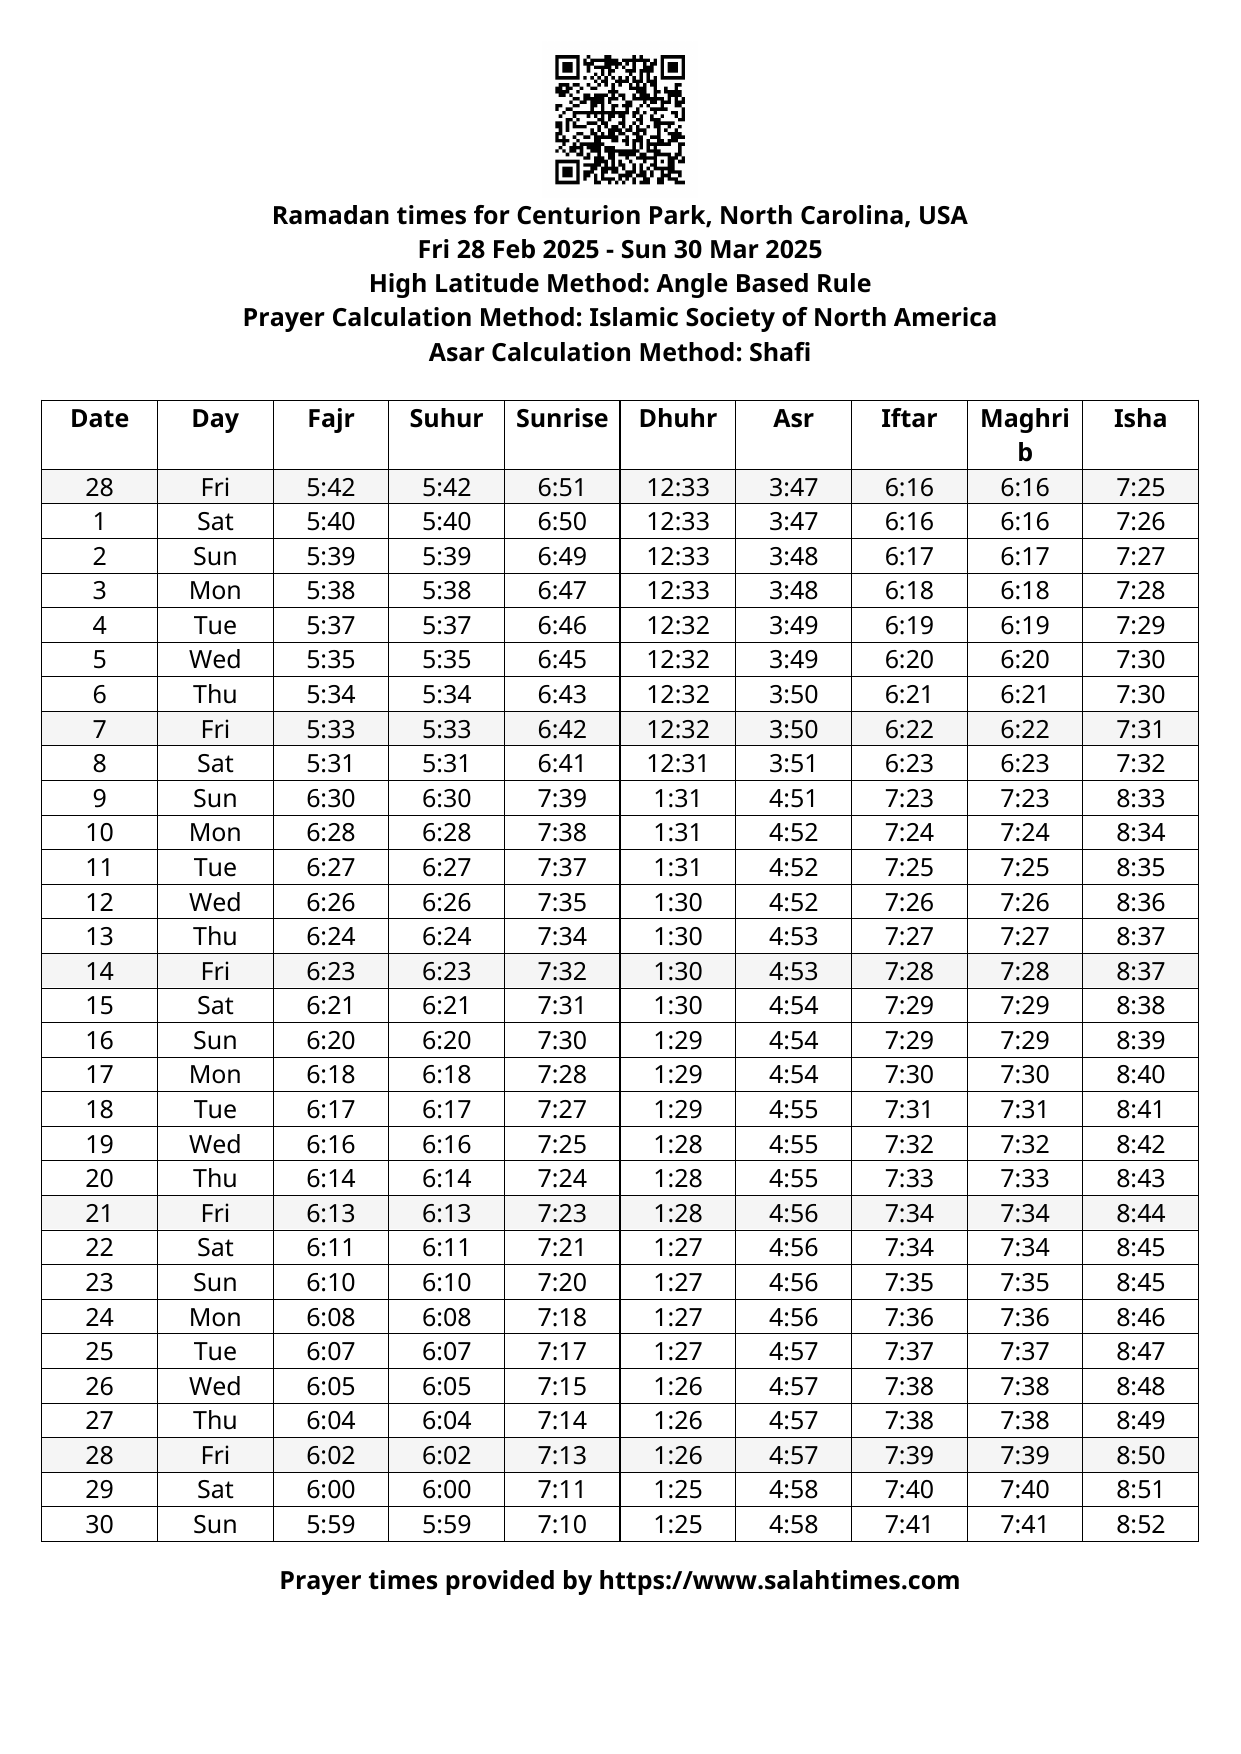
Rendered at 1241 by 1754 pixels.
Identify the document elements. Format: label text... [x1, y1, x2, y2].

table_cell 6:49 [505, 539, 619, 572]
table_header Isha [1083, 401, 1198, 469]
table_cell 12:33 [621, 504, 735, 538]
picture [542, 41, 699, 198]
table_cell 6:16 [852, 470, 967, 503]
table_cell 12:33 [621, 470, 735, 503]
table_cell 8:47 [1083, 1334, 1198, 1368]
table_cell 4:57 [736, 1369, 851, 1402]
table_cell 7:30 [1083, 677, 1198, 711]
table_header Date [42, 401, 157, 469]
table_cell 4 [42, 608, 157, 642]
table_cell 6:30 [389, 781, 504, 814]
table_cell 7:24 [505, 1161, 619, 1195]
table_cell 6:23 [968, 746, 1082, 780]
table_cell 7:30 [852, 1058, 967, 1091]
table_cell 7:13 [505, 1438, 619, 1472]
table_cell 6:19 [968, 608, 1082, 642]
table_cell Mon [158, 1058, 273, 1091]
table_cell Fri [158, 712, 273, 745]
table_cell 6:23 [389, 954, 504, 987]
table_cell 7:29 [968, 1023, 1082, 1057]
table_cell 7:32 [505, 954, 619, 987]
table_cell Tue [158, 1092, 273, 1126]
table_cell 7:10 [505, 1507, 619, 1541]
table_cell 7:29 [1083, 608, 1198, 642]
table_cell 6:21 [968, 677, 1082, 711]
table_cell 12 [42, 885, 157, 918]
table_cell 8:45 [1083, 1231, 1198, 1264]
table_cell 1:26 [621, 1404, 735, 1437]
table_cell 8:35 [1083, 850, 1198, 884]
table_cell 24 [42, 1300, 157, 1333]
table_header Day [158, 401, 273, 469]
table_cell 18 [42, 1092, 157, 1126]
table_cell 1:27 [621, 1231, 735, 1264]
table_cell 7:24 [968, 816, 1082, 849]
table_cell 6:16 [274, 1127, 388, 1160]
table_cell 7:38 [968, 1369, 1082, 1402]
table_cell 8:37 [1083, 919, 1198, 953]
text High Latitude Method: Angle Based Rule [42, 266, 1198, 300]
table_cell 10 [42, 816, 157, 849]
table_cell 26 [42, 1369, 157, 1402]
table_cell 7:14 [505, 1404, 619, 1437]
table_cell 8:48 [1083, 1369, 1198, 1402]
table_cell 7:31 [852, 1092, 967, 1126]
table_cell Mon [158, 1300, 273, 1333]
table_cell 7:26 [1083, 504, 1198, 538]
table_cell 6:04 [389, 1404, 504, 1437]
table_cell Thu [158, 1404, 273, 1437]
table_cell Tue [158, 608, 273, 642]
table_cell 7:24 [852, 816, 967, 849]
table_cell 4:52 [736, 885, 851, 918]
table_cell 5:31 [389, 746, 504, 780]
table_cell 8:42 [1083, 1127, 1198, 1160]
table_cell 5:42 [389, 470, 504, 503]
table_cell 8:34 [1083, 816, 1198, 849]
table_cell 2 [42, 539, 157, 572]
table_cell 8:46 [1083, 1300, 1198, 1333]
table_cell 6:17 [852, 539, 967, 572]
table_cell 6:22 [968, 712, 1082, 745]
table_cell 1:27 [621, 1265, 735, 1299]
table_cell 6:22 [852, 712, 967, 745]
table_cell Thu [158, 677, 273, 711]
table_cell 7:33 [968, 1161, 1082, 1195]
table_cell 4:54 [736, 989, 851, 1022]
table_cell 4:57 [736, 1334, 851, 1368]
table_cell 5:38 [389, 574, 504, 607]
table_cell 6:20 [968, 643, 1082, 676]
table_cell 1 [42, 504, 157, 538]
table_header Dhuhr [621, 401, 735, 469]
table_cell 6:16 [852, 504, 967, 538]
table_cell 7:40 [852, 1473, 967, 1506]
table_cell 8:33 [1083, 781, 1198, 814]
table_cell 6:02 [389, 1438, 504, 1472]
table_cell 4:52 [736, 850, 851, 884]
table_cell 1:30 [621, 885, 735, 918]
table_cell 7:34 [968, 1231, 1082, 1264]
table_cell 6:05 [274, 1369, 388, 1402]
table_cell 7:32 [852, 1127, 967, 1160]
table_cell 7:38 [505, 816, 619, 849]
table_cell 7:27 [852, 919, 967, 953]
table_cell 6:23 [274, 954, 388, 987]
table_cell 6:17 [389, 1092, 504, 1126]
table_cell 6:45 [505, 643, 619, 676]
table_cell 1:28 [621, 1161, 735, 1195]
table_cell 6:08 [389, 1300, 504, 1333]
table_cell 8:39 [1083, 1023, 1198, 1057]
table_cell 3:49 [736, 643, 851, 676]
table_cell 4:58 [736, 1507, 851, 1541]
table_cell 6:14 [389, 1161, 504, 1195]
table_cell 6:14 [274, 1161, 388, 1195]
table_cell 12:31 [621, 746, 735, 780]
table_cell 6 [42, 677, 157, 711]
table_cell 1:29 [621, 1058, 735, 1091]
table_cell 20 [42, 1161, 157, 1195]
table_cell Sun [158, 539, 273, 572]
table_cell 7:11 [505, 1473, 619, 1506]
table_cell 6:28 [274, 816, 388, 849]
table_cell 7:34 [852, 1196, 967, 1229]
table_cell Thu [158, 1161, 273, 1195]
table_cell 4:55 [736, 1092, 851, 1126]
table_cell 4:57 [736, 1404, 851, 1437]
table_cell 6:23 [852, 746, 967, 780]
table_cell 8:41 [1083, 1092, 1198, 1126]
table_header Suhur [389, 401, 504, 469]
table_cell 6:51 [505, 470, 619, 503]
table_cell 12:33 [621, 539, 735, 572]
table_cell 6:00 [389, 1473, 504, 1506]
table_cell 6:02 [274, 1438, 388, 1472]
table_cell 6:27 [274, 850, 388, 884]
table_cell 8 [42, 746, 157, 780]
table_cell 7:34 [852, 1231, 967, 1264]
table_header Maghrib [968, 401, 1082, 469]
table_cell 3 [42, 574, 157, 607]
table_cell 21 [42, 1196, 157, 1229]
table_cell 7:29 [852, 1023, 967, 1057]
table_cell 29 [42, 1473, 157, 1506]
table_cell 7:17 [505, 1334, 619, 1368]
table_cell 7:33 [852, 1161, 967, 1195]
table_cell Wed [158, 643, 273, 676]
table_cell 8:51 [1083, 1473, 1198, 1506]
table_cell 6:46 [505, 608, 619, 642]
table_cell 7:35 [852, 1265, 967, 1299]
table_cell Sat [158, 504, 273, 538]
table_cell 28 [42, 1438, 157, 1472]
table_cell 6:30 [274, 781, 388, 814]
table_cell Sat [158, 1473, 273, 1506]
table_cell 6:41 [505, 746, 619, 780]
table_cell 6:26 [389, 885, 504, 918]
table_cell 7:34 [968, 1196, 1082, 1229]
table_cell 3:48 [736, 574, 851, 607]
table_cell 3:50 [736, 677, 851, 711]
table_cell 3:50 [736, 712, 851, 745]
table_cell Mon [158, 816, 273, 849]
table_cell 4:53 [736, 954, 851, 987]
table_cell 7:23 [852, 781, 967, 814]
table_cell 4:58 [736, 1473, 851, 1506]
table_cell 6:10 [274, 1265, 388, 1299]
table_cell 7:27 [1083, 539, 1198, 572]
table_cell 7:28 [968, 954, 1082, 987]
table_cell 6:18 [389, 1058, 504, 1091]
table_cell 6:11 [274, 1231, 388, 1264]
table_cell 7:41 [968, 1507, 1082, 1541]
table_cell 4:56 [736, 1231, 851, 1264]
table_cell 4:53 [736, 919, 851, 953]
table_cell Tue [158, 1334, 273, 1368]
table_cell 7:25 [852, 850, 967, 884]
table_cell 5:33 [389, 712, 504, 745]
table_cell 6:04 [274, 1404, 388, 1437]
table_cell 6:18 [274, 1058, 388, 1091]
table_cell 3:47 [736, 504, 851, 538]
table_cell Sat [158, 1231, 273, 1264]
table_cell 4:56 [736, 1265, 851, 1299]
table_cell 25 [42, 1334, 157, 1368]
table_cell 4:54 [736, 1058, 851, 1091]
table_cell 7:18 [505, 1300, 619, 1333]
table_cell 7:25 [968, 850, 1082, 884]
table_cell 12:32 [621, 608, 735, 642]
table_cell 8:43 [1083, 1161, 1198, 1195]
table_cell 5:35 [389, 643, 504, 676]
table_cell 7:41 [852, 1507, 967, 1541]
table_cell 7:27 [505, 1092, 619, 1126]
table_cell 8:45 [1083, 1265, 1198, 1299]
table_cell 13 [42, 919, 157, 953]
table_cell 1:31 [621, 850, 735, 884]
table_cell 7:21 [505, 1231, 619, 1264]
table_cell 7:35 [505, 885, 619, 918]
table_cell 7:36 [968, 1300, 1082, 1333]
table_cell Fri [158, 1438, 273, 1472]
table_cell 6:07 [389, 1334, 504, 1368]
table_cell Sun [158, 1265, 273, 1299]
table_cell 7:26 [968, 885, 1082, 918]
table_cell 6:13 [389, 1196, 504, 1229]
table_cell 6:24 [389, 919, 504, 953]
table_cell 6:43 [505, 677, 619, 711]
table_cell 27 [42, 1404, 157, 1437]
table_cell 1:30 [621, 919, 735, 953]
table_cell 7:30 [505, 1023, 619, 1057]
table_cell 1:26 [621, 1369, 735, 1402]
table_cell 7:35 [968, 1265, 1082, 1299]
table_cell 6:17 [274, 1092, 388, 1126]
table_cell 7:15 [505, 1369, 619, 1402]
table_cell 7:37 [505, 850, 619, 884]
table_cell 7:20 [505, 1265, 619, 1299]
table_cell 7:36 [852, 1300, 967, 1333]
table_cell Fri [158, 1196, 273, 1229]
table_cell 8:38 [1083, 989, 1198, 1022]
table_cell 6:26 [274, 885, 388, 918]
table_cell 8:52 [1083, 1507, 1198, 1541]
table_cell 6:18 [968, 574, 1082, 607]
table_cell 16 [42, 1023, 157, 1057]
table_cell 7:30 [968, 1058, 1082, 1091]
table_cell 6:00 [274, 1473, 388, 1506]
table_cell 12:33 [621, 574, 735, 607]
table_cell 3:51 [736, 746, 851, 780]
table_cell 7 [42, 712, 157, 745]
table_cell 5:34 [274, 677, 388, 711]
table_cell 12:32 [621, 712, 735, 745]
table_cell 6:10 [389, 1265, 504, 1299]
table_cell 7:39 [505, 781, 619, 814]
table_cell 7:40 [968, 1473, 1082, 1506]
table_cell 3:47 [736, 470, 851, 503]
table_cell 7:38 [852, 1369, 967, 1402]
table_cell 8:50 [1083, 1438, 1198, 1472]
table_cell 4:57 [736, 1438, 851, 1472]
table_cell Sat [158, 746, 273, 780]
table_cell 5:38 [274, 574, 388, 607]
table_cell 4:52 [736, 816, 851, 849]
table_cell 7:25 [1083, 470, 1198, 503]
table_cell 5:37 [389, 608, 504, 642]
table_cell 1:28 [621, 1127, 735, 1160]
table_cell 7:30 [1083, 643, 1198, 676]
table_cell 7:27 [968, 919, 1082, 953]
table_cell 6:13 [274, 1196, 388, 1229]
table_cell 5:39 [389, 539, 504, 572]
table_cell 7:23 [968, 781, 1082, 814]
table_cell Fri [158, 954, 273, 987]
table_cell 5:40 [274, 504, 388, 538]
table_header Iftar [852, 401, 967, 469]
table_cell 11 [42, 850, 157, 884]
table_cell 7:38 [968, 1404, 1082, 1437]
table_cell 5:37 [274, 608, 388, 642]
table_cell 6:20 [389, 1023, 504, 1057]
table_cell 8:49 [1083, 1404, 1198, 1437]
table_cell Tue [158, 850, 273, 884]
table_cell 6:19 [852, 608, 967, 642]
table_cell 5:40 [389, 504, 504, 538]
text Prayer Calculation Method: Islamic Society of North America [42, 300, 1198, 334]
table_cell 1:26 [621, 1438, 735, 1472]
table_cell 6:50 [505, 504, 619, 538]
table_cell 6:42 [505, 712, 619, 745]
table_cell 6:21 [852, 677, 967, 711]
table_cell 8:40 [1083, 1058, 1198, 1091]
table_cell 12:32 [621, 643, 735, 676]
table_cell Wed [158, 1127, 273, 1160]
table_cell 6:27 [389, 850, 504, 884]
table_cell 6:08 [274, 1300, 388, 1333]
table_cell 6:24 [274, 919, 388, 953]
text Asar Calculation Method: Shafi [42, 334, 1198, 368]
table_cell 15 [42, 989, 157, 1022]
table_header Sunrise [505, 401, 619, 469]
table_cell 7:26 [852, 885, 967, 918]
table_cell 4:51 [736, 781, 851, 814]
table_cell 3:49 [736, 608, 851, 642]
table_cell 7:25 [505, 1127, 619, 1160]
table_cell 5:59 [274, 1507, 388, 1541]
table_cell 1:27 [621, 1334, 735, 1368]
table_cell 7:39 [852, 1438, 967, 1472]
table_cell Sun [158, 1507, 273, 1541]
table_cell 7:39 [968, 1438, 1082, 1472]
table_cell 19 [42, 1127, 157, 1160]
table_cell 7:29 [968, 989, 1082, 1022]
table_cell 1:29 [621, 1023, 735, 1057]
table_cell 4:56 [736, 1300, 851, 1333]
table_cell 1:31 [621, 816, 735, 849]
table_cell 4:56 [736, 1196, 851, 1229]
table_cell Sun [158, 1023, 273, 1057]
table_cell 7:28 [505, 1058, 619, 1091]
table_cell 5:35 [274, 643, 388, 676]
table_cell 6:20 [274, 1023, 388, 1057]
table_cell 4:55 [736, 1127, 851, 1160]
table_header Asr [736, 401, 851, 469]
table_cell 1:25 [621, 1507, 735, 1541]
table_cell 4:55 [736, 1161, 851, 1195]
table_cell Mon [158, 574, 273, 607]
table_cell 7:28 [1083, 574, 1198, 607]
table_cell 6:47 [505, 574, 619, 607]
table_cell 17 [42, 1058, 157, 1091]
table_cell Sat [158, 989, 273, 1022]
table_cell 14 [42, 954, 157, 987]
table_cell 7:32 [1083, 746, 1198, 780]
table_cell 8:44 [1083, 1196, 1198, 1229]
table_cell 6:07 [274, 1334, 388, 1368]
table_cell 28 [42, 470, 157, 503]
table_cell 7:31 [968, 1092, 1082, 1126]
text Ramadan times for Centurion Park, North Carolina, USA [42, 198, 1198, 232]
table_cell 30 [42, 1507, 157, 1541]
table_cell 7:29 [852, 989, 967, 1022]
table_cell 12:32 [621, 677, 735, 711]
table_cell 7:32 [968, 1127, 1082, 1160]
table_cell 22 [42, 1231, 157, 1264]
table_cell Wed [158, 1369, 273, 1402]
table_cell 5:39 [274, 539, 388, 572]
table_cell 1:31 [621, 781, 735, 814]
table_cell 8:37 [1083, 954, 1198, 987]
table_cell 6:16 [968, 470, 1082, 503]
table_cell 1:30 [621, 989, 735, 1022]
table_cell 6:20 [852, 643, 967, 676]
text Fri 28 Feb 2025 - Sun 30 Mar 2025 [42, 232, 1198, 266]
table_cell 5:34 [389, 677, 504, 711]
table_cell 5:33 [274, 712, 388, 745]
table_cell 7:28 [852, 954, 967, 987]
table_cell 7:37 [852, 1334, 967, 1368]
table_cell 7:34 [505, 919, 619, 953]
table_cell 6:18 [852, 574, 967, 607]
table_cell 8:36 [1083, 885, 1198, 918]
table_cell Thu [158, 919, 273, 953]
table_cell 7:23 [505, 1196, 619, 1229]
table_cell 5:59 [389, 1507, 504, 1541]
table_cell 7:37 [968, 1334, 1082, 1368]
table_cell 6:21 [274, 989, 388, 1022]
table_cell 1:29 [621, 1092, 735, 1126]
table_cell 5:42 [274, 470, 388, 503]
table_cell Fri [158, 470, 273, 503]
table_cell 3:48 [736, 539, 851, 572]
text Prayer times provided by https://www.salahtimes.com [42, 1563, 1198, 1597]
table_cell 9 [42, 781, 157, 814]
table_cell 1:27 [621, 1300, 735, 1333]
table_cell 7:31 [1083, 712, 1198, 745]
table_cell 1:30 [621, 954, 735, 987]
table_cell Sun [158, 781, 273, 814]
table_cell 23 [42, 1265, 157, 1299]
table_cell 6:17 [968, 539, 1082, 572]
table_cell 5:31 [274, 746, 388, 780]
table_cell 4:54 [736, 1023, 851, 1057]
table_cell 6:16 [389, 1127, 504, 1160]
table_cell 5 [42, 643, 157, 676]
table_cell 6:28 [389, 816, 504, 849]
table_cell 6:21 [389, 989, 504, 1022]
table_cell 1:25 [621, 1473, 735, 1506]
table_cell 7:38 [852, 1404, 967, 1437]
table_cell Wed [158, 885, 273, 918]
table_cell 6:16 [968, 504, 1082, 538]
table_cell 1:28 [621, 1196, 735, 1229]
table_header Fajr [274, 401, 388, 469]
table_cell 6:11 [389, 1231, 504, 1264]
table_cell 7:31 [505, 989, 619, 1022]
table_cell 6:05 [389, 1369, 504, 1402]
